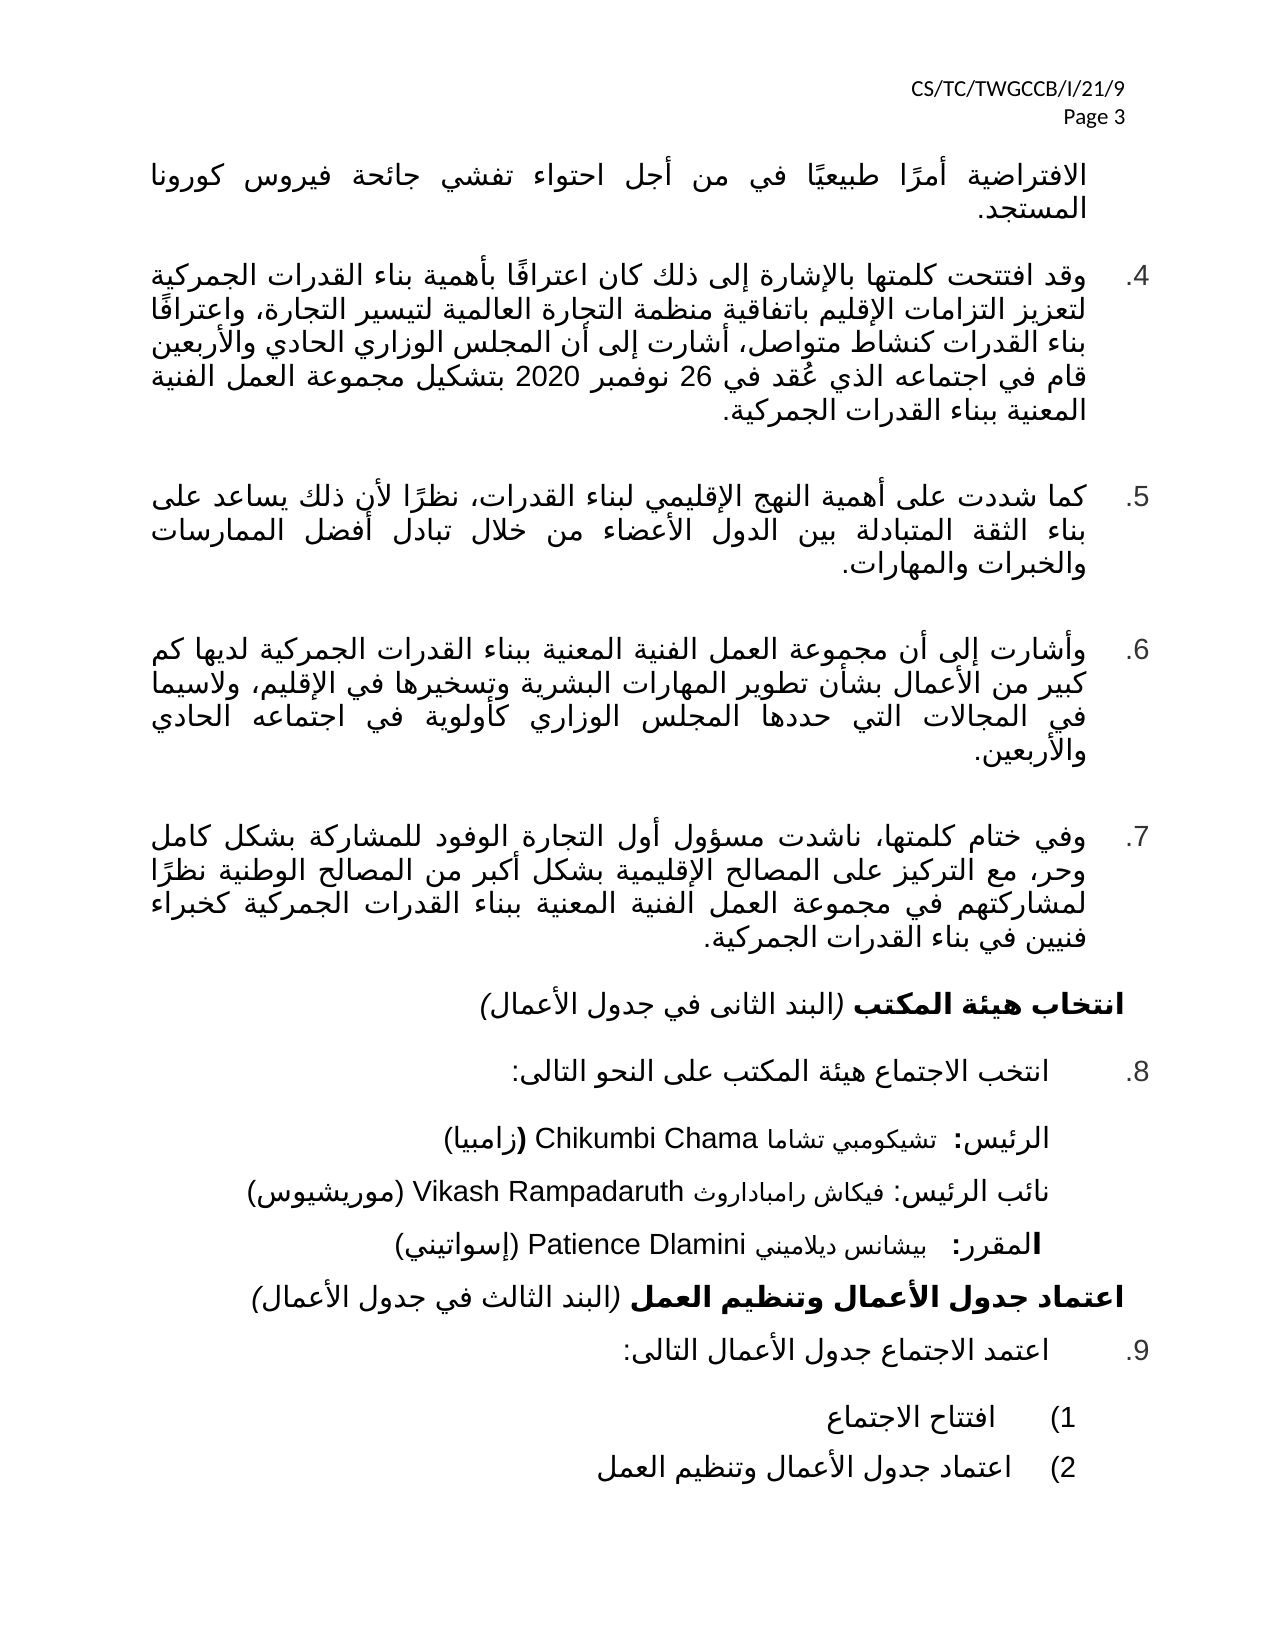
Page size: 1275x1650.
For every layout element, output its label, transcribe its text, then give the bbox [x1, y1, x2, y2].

text المقرر: بيشانس ديلاميني Patience Dlamini (إسواتيني) [150, 1227, 1050, 1260]
list كما شددت على أهمية النهج الإقليمي لبناء القدرات، نظرًا لأن ذلك يساعد على بناء الثقة المتبادلة بين الدول الأعضاء من خلال تبادل أفضل الممارسات والخبرات والمهارات. [150, 479, 1125, 579]
list انتخب الاجتماع هيئة المكتب على النحو التالى: [150, 1054, 1125, 1088]
text اعتماد جدول الأعمال وتنظيم العمل (البند الثالث في جدول الأعمال) [150, 1280, 1125, 1313]
list وقد افتتحت كلمتها بالإشارة إلى ذلك كان اعترافًا بأهمية بناء القدرات الجمركية لتعزيز التزامات الإقليم باتفاقية منظمة التجارة العالمية لتيسير التجارة، واعترافًا بناء القدرات كنشاط متواصل، أشارت إلى أن المجلس الوزاري الحادي والأربعين قام في اجتماعه الذي عُقد في 26 نوفمبر 2020 بتشكيل مجموعة العمل الفنية المعنية ببناء القدرات الجمركية. [150, 258, 1125, 426]
list وأشارت إلى أن مجموعة العمل الفنية المعنية ببناء القدرات الجمركية لديها كم كبير من الأعمال بشأن تطوير المهارات البشرية وتسخيرها في الإقليم، ولاسيما في المجالات التي حددها المجلس الوزاري كأولوية في اجتماعه الحادي والأربعين. [150, 632, 1125, 767]
list وفي ختام كلمتها، ناشدت مسؤول أول التجارة الوفود للمشاركة بشكل كامل وحر، مع التركيز على المصالح الإقليمية بشكل أكبر من المصالح الوطنية نظرًا لمشاركتهم في مجموعة العمل الفنية المعنية ببناء القدرات الجمركية كخبراء فنيين في بناء القدرات الجمركية. [150, 819, 1125, 953]
list افتتاح الاجتماع [150, 1399, 1050, 1433]
list اعتماد جدول الأعمال وتنظيم العمل [150, 1450, 1050, 1483]
text نائب الرئيس: فيكاش رامباداروث Vikash Rampadaruth (موريشيوس) [150, 1174, 1050, 1208]
list اعتمد الاجتماع جدول الأعمال التالى: [150, 1332, 1125, 1366]
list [150, 158, 1125, 225]
text الرئيس: تشيكومبي تشاما Chikumbi Chama (زامبيا) [150, 1121, 1125, 1155]
text انتخاب هيئة المكتب (البند الثانى في جدول الأعمال) [150, 987, 1125, 1021]
